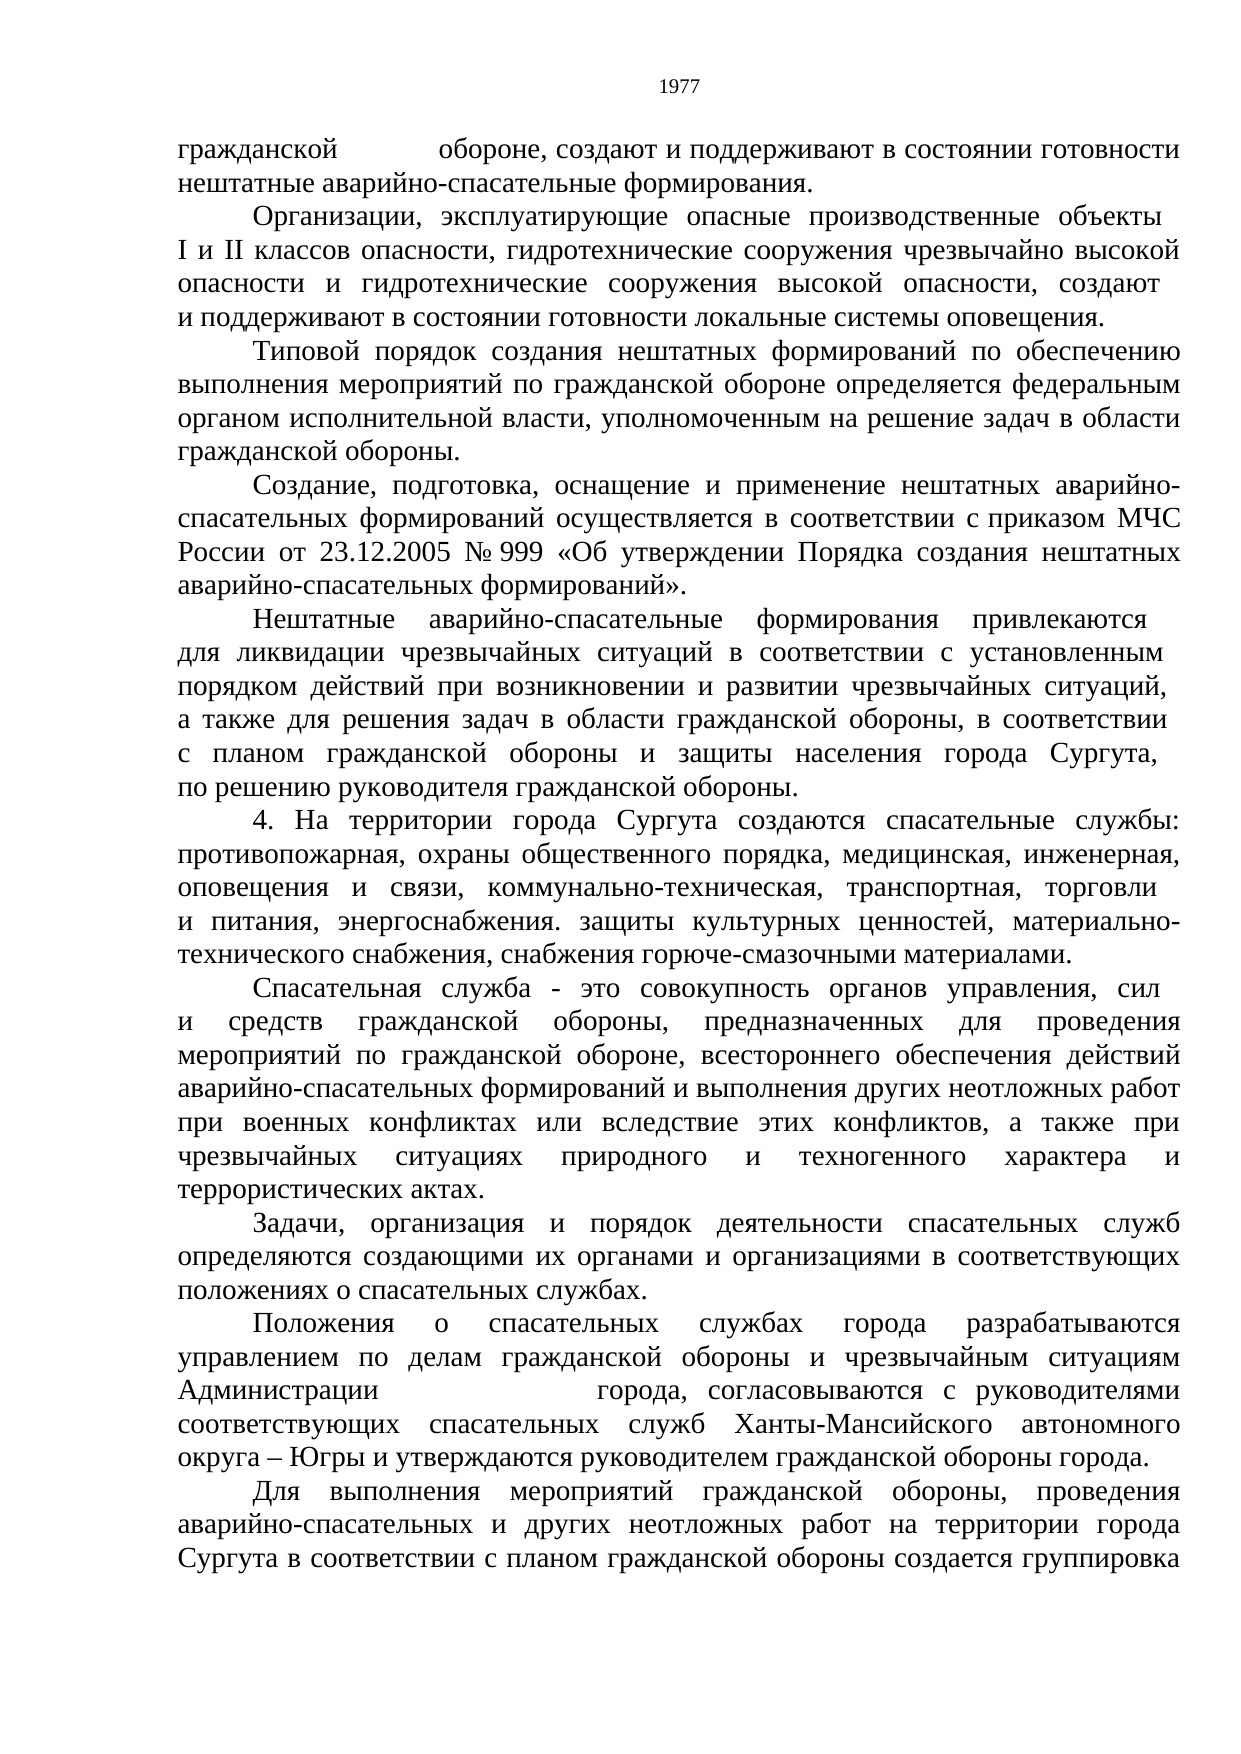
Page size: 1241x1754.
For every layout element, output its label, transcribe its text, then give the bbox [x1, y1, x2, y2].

text Положения о спасательных службах города разрабатываются управлением по делам гражданской обороны и чрезвычайным ситуациям Администрации города, согласовываются с руководителями соответствующих спасательных служб Ханты-Мансийского автономного округа – Югры и утверждаются руководителем гражданской обороны города. [177, 1305, 1181, 1473]
text Создание, подготовка, оснащение и применение нештатных аварийно- спасательных формирований осуществляется в соответствии с приказом МЧС России от 23.12.2005 № 999 «Об утверждении Порядка создания нештатных аварийно-спасательных формирований». [177, 467, 1181, 601]
text Спасательная служба - это совокупность органов управления, сил и средств гражданской обороны, предназначенных для проведения мероприятий по гражданской обороне, всестороннего обеспечения действий аварийно-спасательных формирований и выполнения других неотложных работ при военных конфликтах или вследствие этих конфликтов, а также при чрезвычайных ситуациях природного и техногенного характера и террористических актах. [177, 970, 1181, 1205]
text 4. На территории города Сургута создаются спасательные службы: противопожарная, охраны общественного порядка, медицинская, инженерная, оповещения и связи, коммунально-техническая, транспортная, торговли и питания, энергоснабжения. защиты культурных ценностей, материально- технического снабжения, снабжения горюче-смазочными материалами. [177, 802, 1181, 970]
text Типовой порядок создания нештатных формирований по обеспечению выполнения мероприятий по гражданской обороне определяется федеральным органом исполнительной власти, уполномоченным на решение задач в области гражданской обороны. [177, 333, 1181, 467]
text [177, 1473, 1181, 1574]
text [177, 131, 1181, 198]
text Задачи, организация и порядок деятельности спасательных служб определяются создающими их органами и организациями в соответствующих положениях о спасательных службах. [177, 1205, 1181, 1305]
text Организации, эксплуатирующие опасные производственные объекты I и II классов опасности, гидротехнические сооружения чрезвычайно высокой опасности и гидротехнические сооружения высокой опасности, создают и поддерживают в состоянии готовности локальные системы оповещения. [177, 198, 1181, 333]
text Нештатные аварийно-спасательные формирования привлекаются для ликвидации чрезвычайных ситуаций в соответствии с установленным порядком действий при возникновении и развитии чрезвычайных ситуаций, а также для решения задач в области гражданской обороны, в соответствии с планом гражданской обороны и защиты населения города Сургута, по решению руководителя гражданской обороны. [177, 601, 1181, 802]
